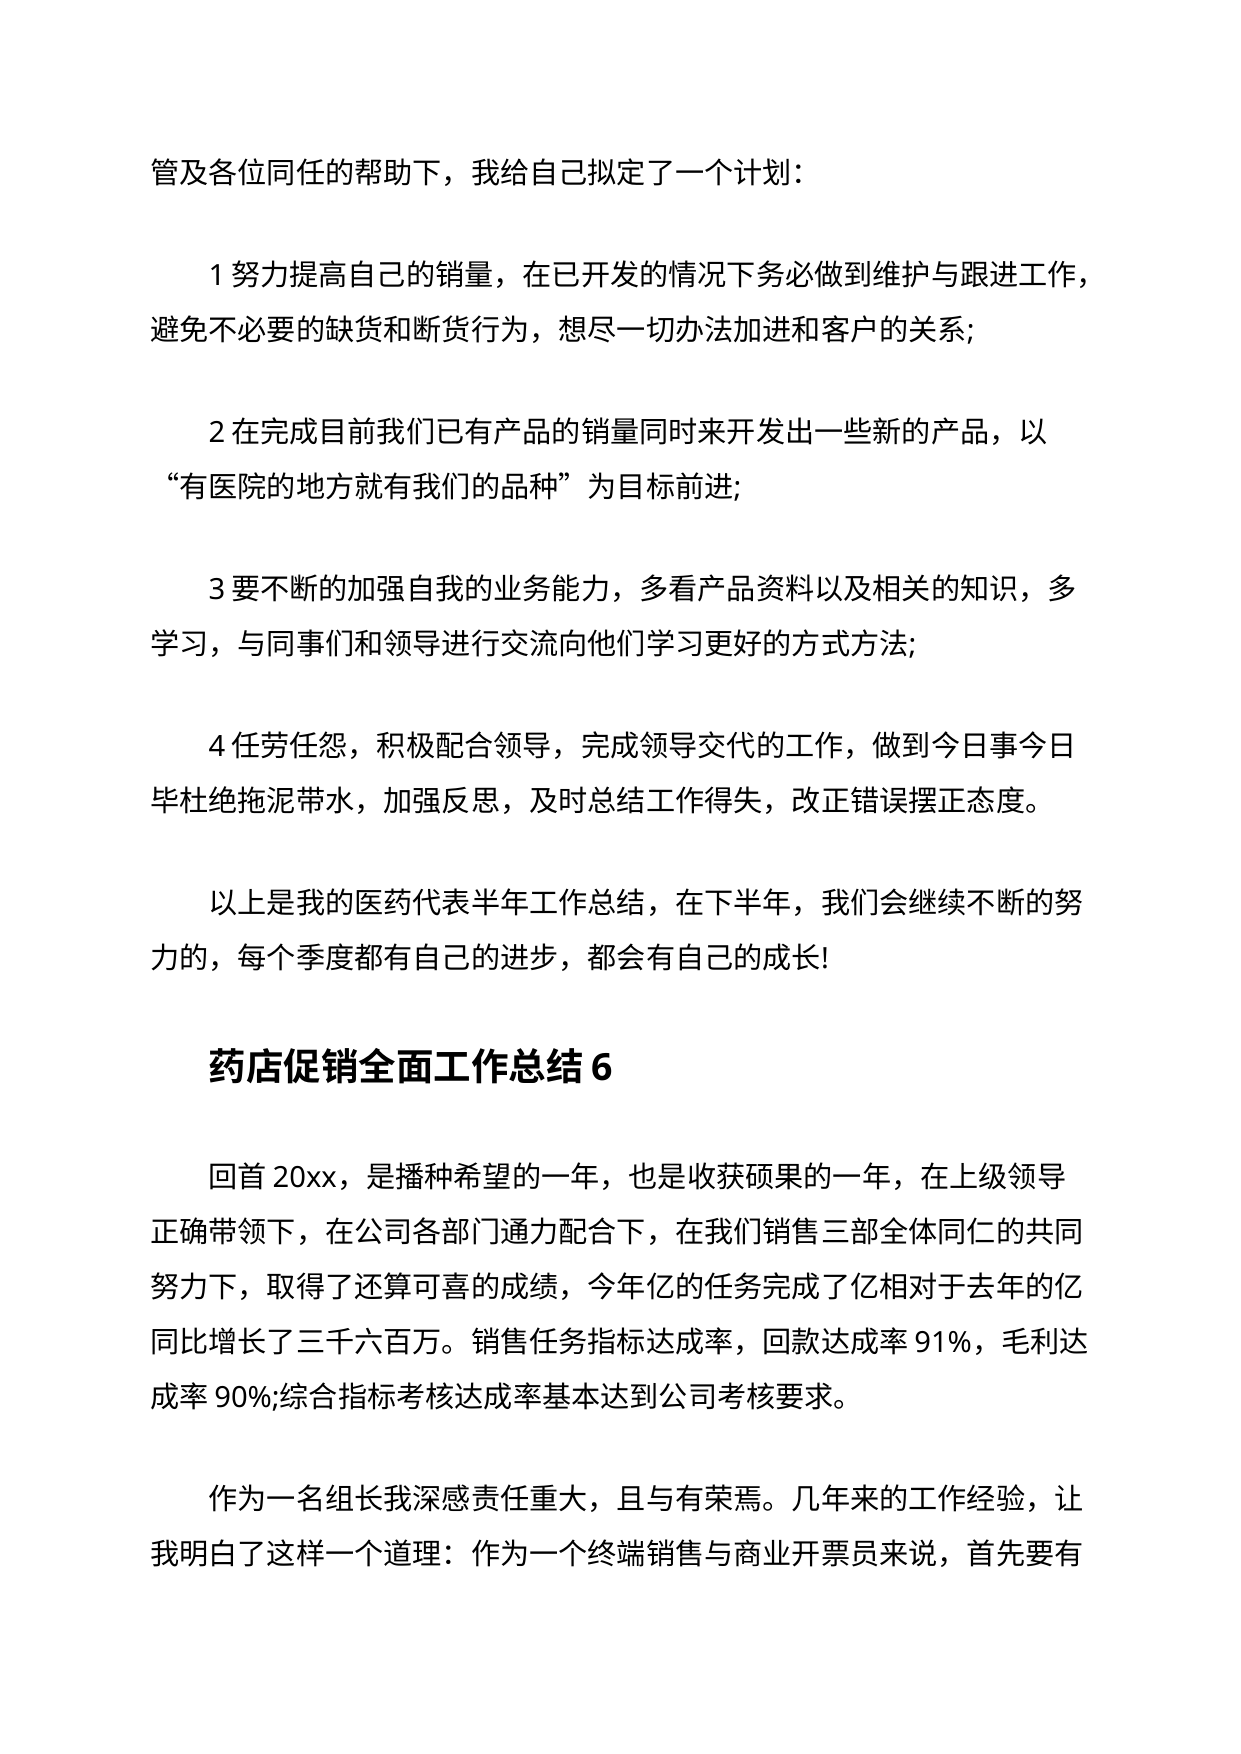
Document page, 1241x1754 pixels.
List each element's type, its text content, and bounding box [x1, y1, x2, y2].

text 4任劳任怨，积极配合领导，完成领导交代的工作，做到今日事今日毕杜绝拖泥带水，加强反思，及时总结工作得失，改正错误摆正态度。 [150, 723, 1090, 820]
text 1努力提高自己的销量，在已开发的情况下务必做到维护与跟进工作，避免不必要的缺货和断货行为，想尽一切办法加进和客户的关系; [150, 252, 1090, 349]
text 回首20xx，是播种希望的一年，也是收获硕果的一年，在上级领导正确带领下，在公司各部门通力配合下，在我们销售三部全体同仁的共同努力下，取得了还算可喜的成绩，今年亿的任务完成了亿相对于去年的亿同比增长了三千六百万。销售任务指标达成率，回款达成率91%，毛利达成率90%;综合指标考核达成率基本达到公司考核要求。 [150, 1154, 1090, 1416]
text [150, 150, 1090, 192]
text 药店促销全面工作总结6 [150, 1036, 1090, 1091]
text 3要不断的加强自我的业务能力，多看产品资料以及相关的知识，多学习，与同事们和领导进行交流向他们学习更好的方式方法; [150, 566, 1090, 663]
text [150, 1476, 1090, 1573]
text 2在完成目前我们已有产品的销量同时来开发出一些新的产品，以“有医院的地方就有我们的品种”为目标前进; [150, 409, 1090, 506]
text 以上是我的医药代表半年工作总结，在下半年，我们会继续不断的努力的，每个季度都有自己的进步，都会有自己的成长! [150, 879, 1090, 977]
